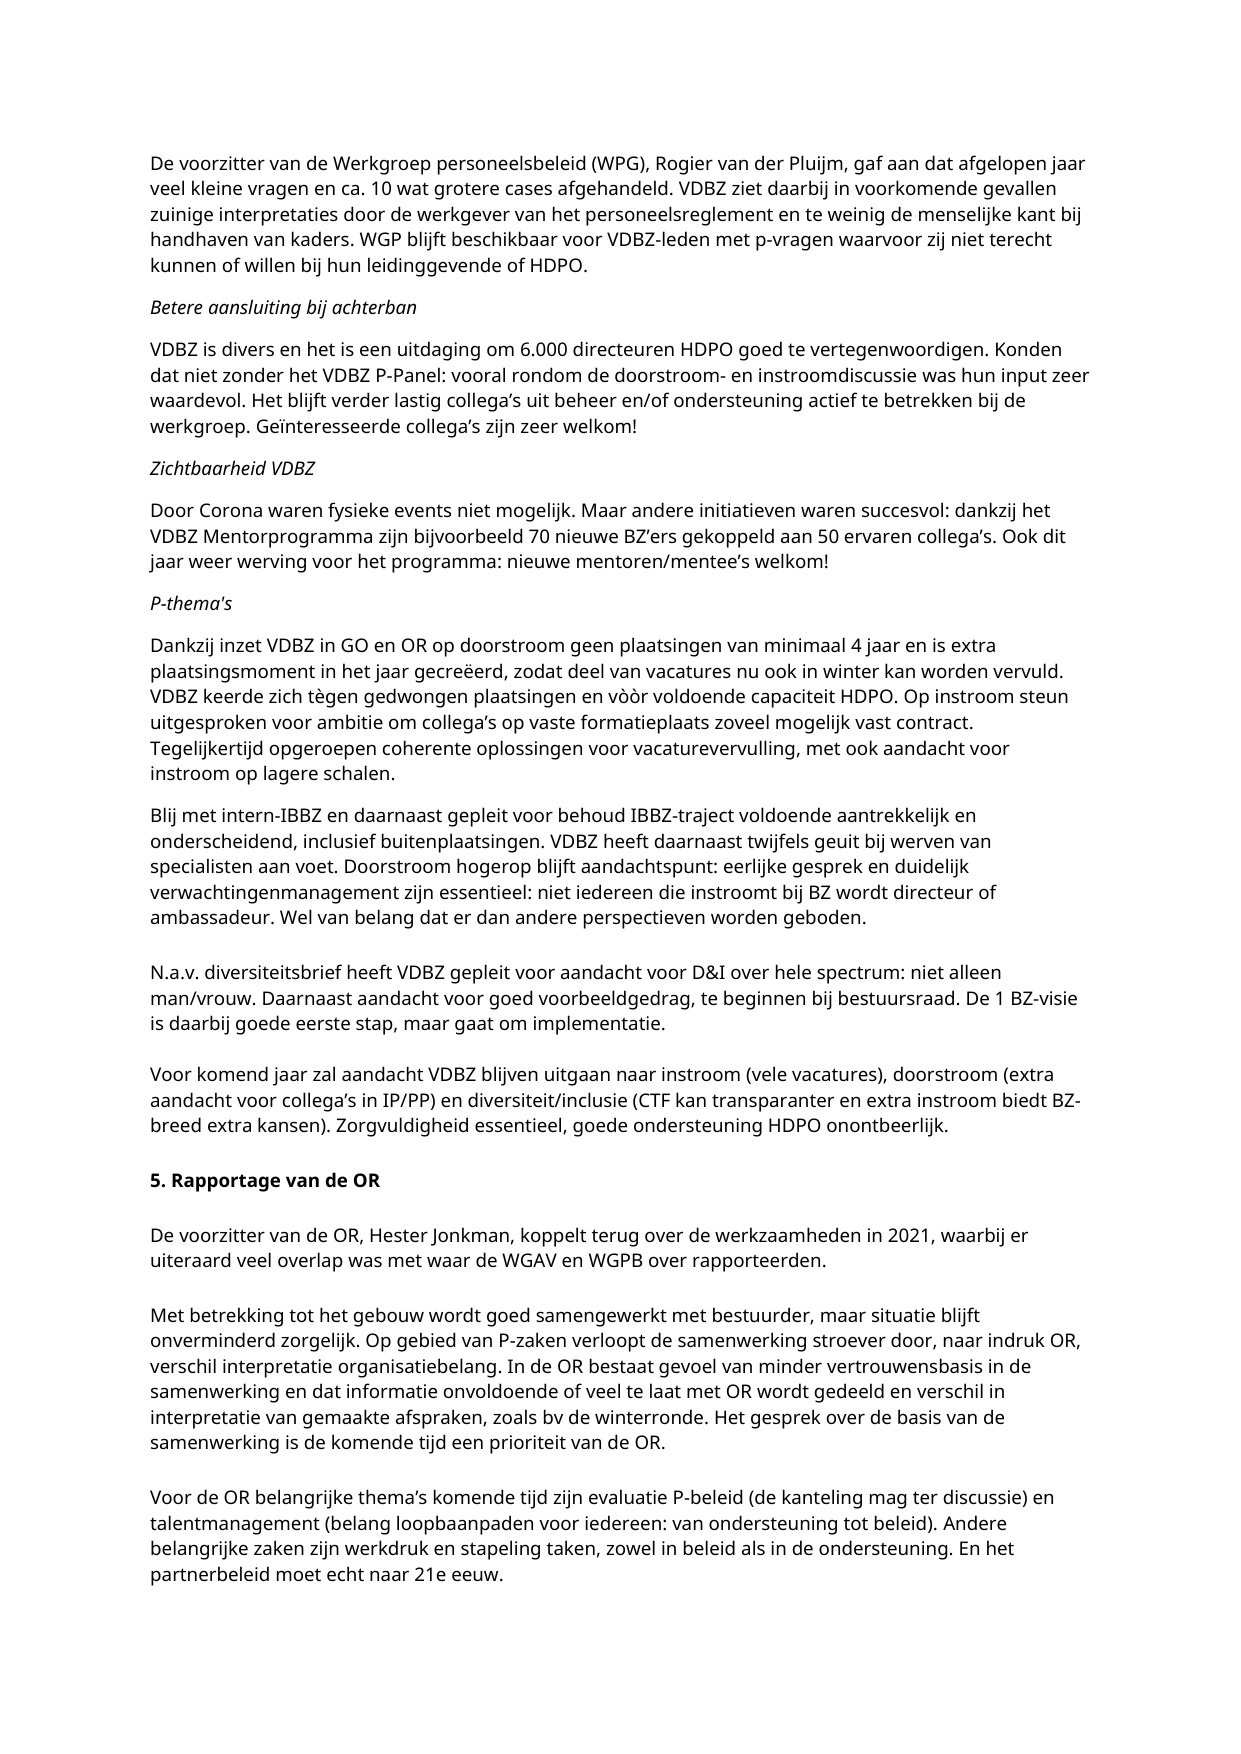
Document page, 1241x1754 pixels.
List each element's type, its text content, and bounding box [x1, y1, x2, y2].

text De voorzitter van de Werkgroep personeelsbeleid (WPG), Rogier van der Pluijm, gaf aan dat afgelopen jaar veel kleine vragen en ca. 10 wat grotere cases afgehandeld. VDBZ ziet daarbij in voorkomende gevallen zuinige interpretaties door de werkgever van het personeelsreglement en te weinig de menselijke kant bij handhaven van kaders. WGP blijft beschikbaar voor VDBZ-leden met p-vragen waarvoor zij niet terecht kunnen of willen bij hun leidinggevende of HDPO. [150, 150, 1090, 278]
text P-thema's [150, 591, 1090, 616]
text N.a.v. diversiteitsbrief heeft VDBZ gepleit voor aandacht voor D&I over hele spectrum: niet alleen man/vrouw. Daarnaast aandacht voor goed voorbeeldgedrag, te beginnen bij bestuursraad. De 1 BZ-visie is daarbij goede eerste stap, maar gaat om implementatie. Voor komend jaar zal aandacht VDBZ blijven uitgaan naar instroom (vele vacatures), doorstroom (extra aandacht voor collega’s in IP/PP) en diversiteit/inclusie (CTF kan transparanter en extra instroom biedt BZ-breed extra kansen). Zorgvuldigheid essentieel, goede ondersteuning HDPO onontbeerlijk. [150, 959, 1090, 1138]
text 5. Rapportage van de OR [150, 1167, 1090, 1193]
text Met betrekking tot het gebouw wordt goed samengewerkt met bestuurder, maar situatie blijft onverminderd zorgelijk. Op gebied van P-zaken verloopt de samenwerking stroever door, naar indruk OR, verschil interpretatie organisatiebelang. In de OR bestaat gevoel van minder vertrouwensbasis in de samenwerking en dat informatie onvoldoende of veel te laat met OR wordt gedeeld en verschil in interpretatie van gemaakte afspraken, zoals bv de winterronde. Het gesprek over de basis van de samenwerking is de komende tijd een prioriteit van de OR. [150, 1302, 1090, 1455]
text Voor de OR belangrijke thema’s komende tijd zijn evaluatie P-beleid (de kanteling mag ter discussie) en talentmanagement (belang loopbaanpaden voor iedereen: van ondersteuning tot beleid). Andere belangrijke zaken zijn werkdruk en stapeling taken, zowel in beleid als in de ondersteuning. En het partnerbeleid moet echt naar 21e eeuw. [150, 1484, 1090, 1586]
text VDBZ is divers en het is een uitdaging om 6.000 directeuren HDPO goed te vertegenwoordigen. Konden dat niet zonder het VDBZ P-Panel: vooral rondom de doorstroom- en instroomdiscussie was hun input zeer waardevol. Het blijft verder lastig collega’s uit beheer en/of ondersteuning actief te betrekken bij de werkgroep. Geïnteresseerde collega’s zijn zeer welkom! [150, 336, 1090, 438]
text Dankzij inzet VDBZ in GO en OR op doorstroom geen plaatsingen van minimaal 4 jaar en is extra plaatsingsmoment in het jaar gecreëerd, zodat deel van vacatures nu ook in winter kan worden vervuld. VDBZ keerde zich tègen gedwongen plaatsingen en vòòr voldoende capaciteit HDPO. Op instroom steun uitgesproken voor ambitie om collega’s op vaste formatieplaats zoveel mogelijk vast contract. Tegelijkertijd opgeroepen coherente oplossingen voor vacaturevervulling, met ook aandacht voor instroom op lagere schalen. [150, 633, 1090, 786]
text De voorzitter van de OR, Hester Jonkman, koppelt terug over de werkzaamheden in 2021, waarbij er uiteraard veel overlap was met waar de WGAV en WGPB over rapporteerden. [150, 1222, 1090, 1273]
text Betere aansluiting bij achterban [150, 294, 1090, 320]
text Door Corona waren fysieke events niet mogelijk. Maar andere initiatieven waren succesvol: dankzij het VDBZ Mentorprogramma zijn bijvoorbeeld 70 nieuwe BZ’ers gekoppeld aan 50 ervaren collega’s. Ook dit jaar weer werving voor het programma: nieuwe mentoren/mentee’s welkom! [150, 497, 1090, 574]
text Zichtbaarheid VDBZ [150, 455, 1090, 481]
text Blij met intern-IBBZ en daarnaast gepleit voor behoud IBBZ-traject voldoende aantrekkelijk en onderscheidend, inclusief buitenplaatsingen. VDBZ heeft daarnaast twijfels geuit bij werven van specialisten aan voet. Doorstroom hogerop blijft aandachtspunt: eerlijke gesprek en duidelijk verwachtingenmanagement zijn essentieel: niet iedereen die instroomt bij BZ wordt directeur of ambassadeur. Wel van belang dat er dan andere perspectieven worden geboden. [150, 803, 1090, 930]
